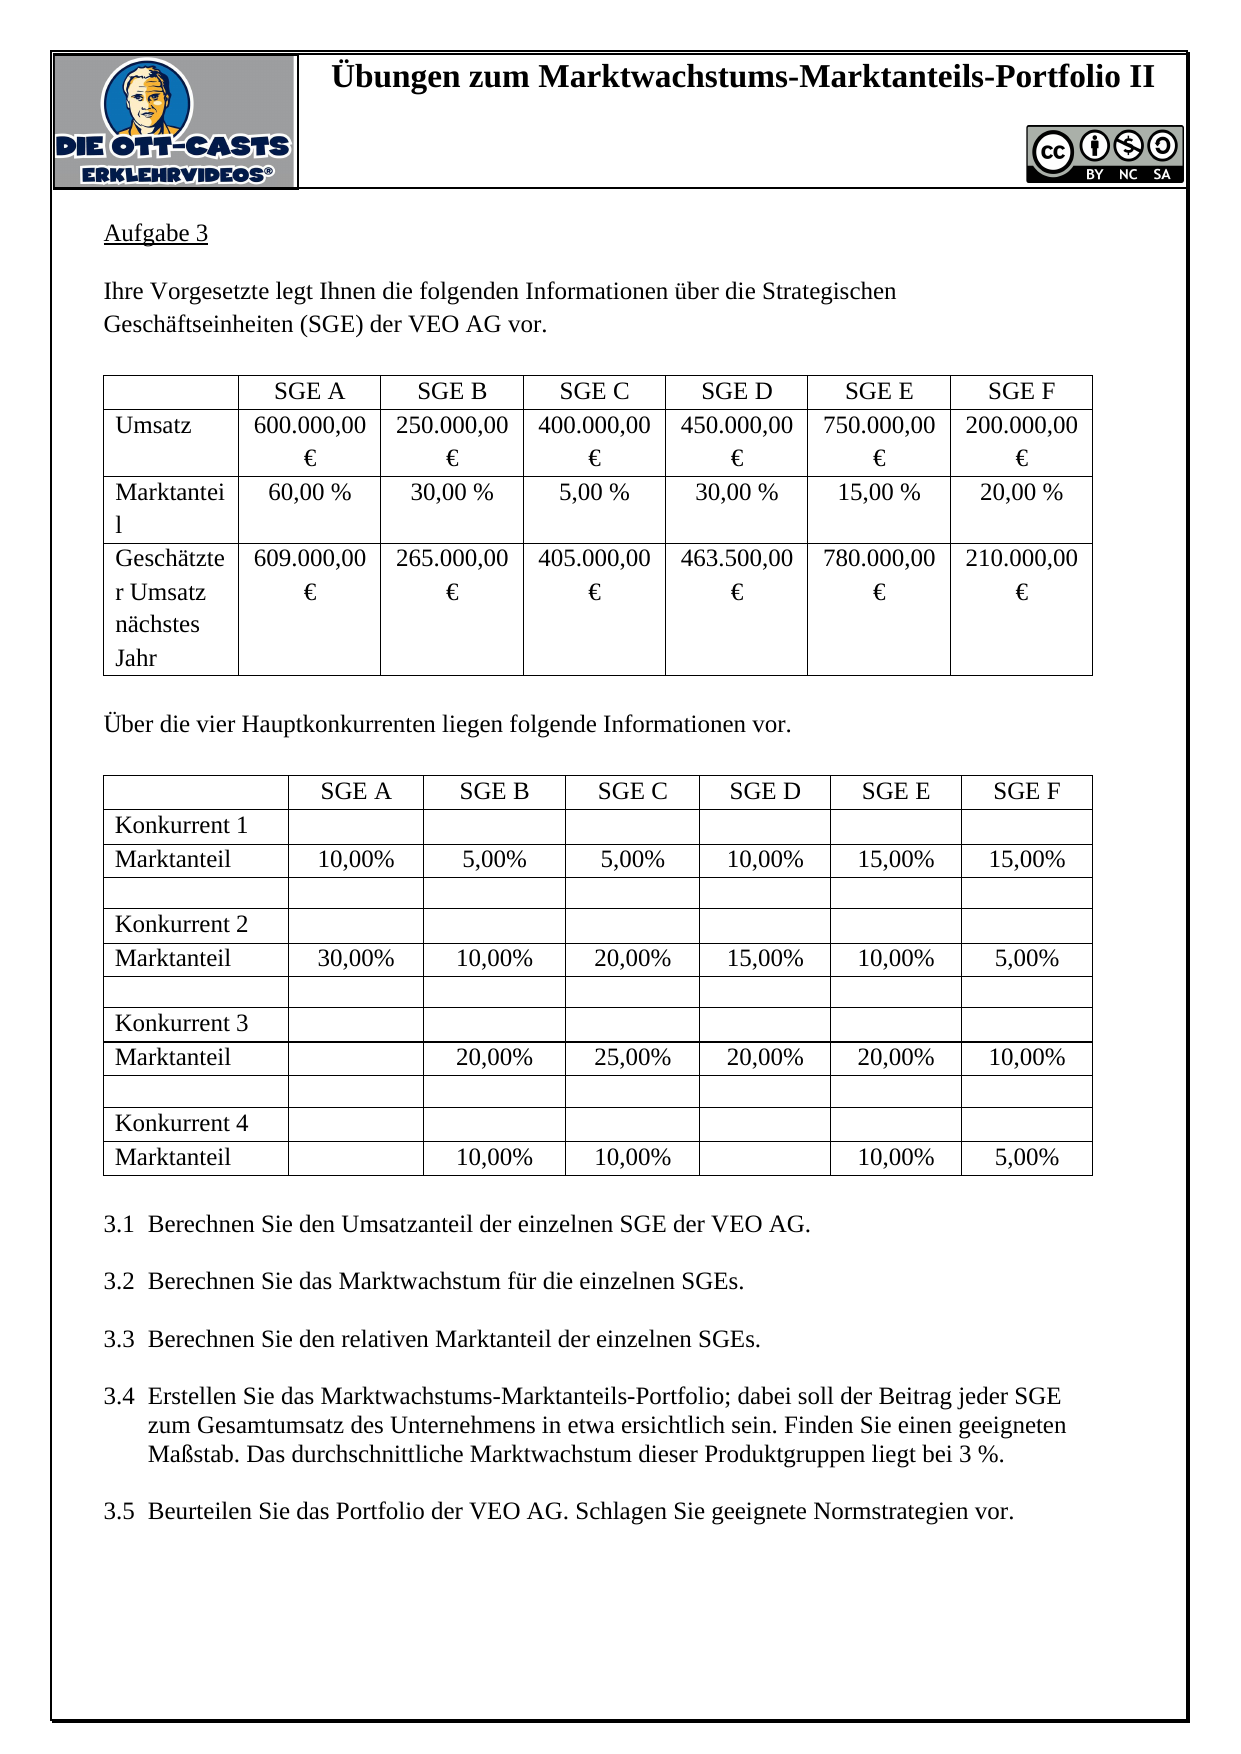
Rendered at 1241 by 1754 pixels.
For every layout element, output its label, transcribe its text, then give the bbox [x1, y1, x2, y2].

table_cell [289, 1108, 423, 1141]
table_cell [424, 1108, 565, 1141]
table_cell Marktanteil [104, 477, 238, 542]
table_cell [962, 977, 1092, 1007]
table_cell 15,00% [962, 845, 1092, 877]
table_cell 20,00% [831, 1043, 961, 1075]
text Aufgabe 3 [103, 218, 1090, 247]
table_cell 20,00% [424, 1043, 565, 1075]
table_header SGE B [381, 376, 523, 409]
table_cell 5,00% [962, 944, 1092, 976]
table_header [104, 376, 238, 409]
table_cell [831, 909, 961, 942]
table_cell [289, 1142, 423, 1175]
table_cell [104, 878, 288, 908]
table_header SGE E [808, 376, 950, 409]
table_cell 405.000,00 € [524, 544, 665, 675]
table_cell [962, 909, 1092, 942]
table_cell [289, 810, 423, 843]
table_header SGE D [666, 376, 807, 409]
table_cell 5,00 % [524, 477, 665, 542]
table_cell [289, 909, 423, 942]
table_cell [566, 977, 699, 1007]
table_cell 15,00 % [808, 477, 950, 542]
table_cell Marktanteil [104, 845, 288, 877]
table_cell [566, 810, 699, 843]
table_cell [424, 1076, 565, 1107]
table_cell 10,00% [700, 845, 830, 877]
table_cell [566, 1008, 699, 1041]
table_cell [831, 1008, 961, 1041]
table_cell 60,00 % [239, 477, 380, 542]
table_cell [831, 1076, 961, 1107]
table_cell 450.000,00 € [666, 410, 807, 476]
table_cell [831, 1108, 961, 1141]
table_cell 25,00% [566, 1043, 699, 1075]
table_cell 780.000,00 € [808, 544, 950, 675]
table_cell Geschätzter Umsatz nächstes Jahr [104, 544, 238, 675]
table_header SGE C [566, 776, 699, 809]
text Über die vier Hauptkonkurrenten liegen folgende Informationen vor. [103, 709, 1090, 738]
table_cell [424, 878, 565, 908]
text Ihre Vorgesetzte legt Ihnen die folgenden Informationen über die Strategischen Geschäftseinheiten (SGE) der VEO AG vor. [103, 276, 1090, 338]
table_cell 20,00 % [951, 477, 1092, 542]
table_cell 10,00% [424, 1142, 565, 1175]
table_cell [104, 1076, 288, 1107]
table_cell [289, 1043, 423, 1075]
table_cell 10,00% [289, 845, 423, 877]
table_cell 15,00% [831, 845, 961, 877]
table_cell 5,00% [566, 845, 699, 877]
table_header SGE A [289, 776, 423, 809]
table_header SGE B [424, 776, 565, 809]
table_cell Konkurrent 2 [104, 909, 288, 942]
picture [1026, 125, 1184, 183]
table_cell [700, 810, 830, 843]
text 3.1 Berechnen Sie den Umsatzanteil der einzelnen SGE der VEO AG. [103, 1209, 1090, 1238]
table_cell 10,00% [831, 944, 961, 976]
table_cell Konkurrent 1 [104, 810, 288, 843]
table_cell 20,00% [700, 1043, 830, 1075]
table_cell 609.000,00 € [239, 544, 380, 675]
table_cell [104, 977, 288, 1007]
picture [54, 56, 294, 187]
text 3.2 Berechnen Sie das Marktwachstum für die einzelnen SGEs. [103, 1266, 1090, 1295]
table_cell 5,00% [962, 1142, 1092, 1175]
table_header SGE E [831, 776, 961, 809]
table_cell [962, 810, 1092, 843]
table_cell [566, 1108, 699, 1141]
table_cell Umsatz [104, 410, 238, 476]
table_cell [700, 1008, 830, 1041]
table_cell Konkurrent 3 [104, 1008, 288, 1041]
table_header SGE F [962, 776, 1092, 809]
table_cell [700, 878, 830, 908]
table_cell 10,00% [424, 944, 565, 976]
table_cell [566, 878, 699, 908]
table_cell 200.000,00 € [951, 410, 1092, 476]
table_cell Marktanteil [104, 1142, 288, 1175]
text 3.4 Erstellen Sie das Marktwachstums-Marktanteils-Portfolio; dabei soll der Beitrag jeder SGE zum Gesamtumsatz des Unternehmens in etwa ersichtlich sein. Finden Sie einen geeigneten Maßstab. Das durchschnittliche Marktwachstum dieser Produktgruppen liegt bei 3 %. [103, 1381, 1090, 1468]
table_cell 463.500,00 € [666, 544, 807, 675]
table_cell [289, 977, 423, 1007]
table_cell 400.000,00 € [524, 410, 665, 476]
table_cell [700, 1076, 830, 1107]
table_cell 10,00% [566, 1142, 699, 1175]
table_cell [700, 977, 830, 1007]
table_cell 600.000,00 € [239, 410, 380, 476]
table_header SGE A [239, 376, 380, 409]
table_cell [566, 1076, 699, 1107]
table_header [104, 776, 288, 809]
table_cell Konkurrent 4 [104, 1108, 288, 1141]
table_cell [424, 909, 565, 942]
table_cell [831, 810, 961, 843]
table_cell 10,00% [962, 1043, 1092, 1075]
table_cell 250.000,00 € [381, 410, 523, 476]
table_cell [962, 1108, 1092, 1141]
table_cell 15,00% [700, 944, 830, 976]
table_header SGE F [951, 376, 1092, 409]
table_cell Marktanteil [104, 944, 288, 976]
table_cell 265.000,00 € [381, 544, 523, 675]
table_header SGE D [700, 776, 830, 809]
table_cell 30,00% [289, 944, 423, 976]
table_cell 210.000,00 € [951, 544, 1092, 675]
table_cell [566, 909, 699, 942]
table_cell 20,00% [566, 944, 699, 976]
text 3.3 Berechnen Sie den relativen Marktanteil der einzelnen SGEs. [103, 1324, 1090, 1353]
table_cell 750.000,00 € [808, 410, 950, 476]
table_cell 30,00 % [381, 477, 523, 542]
table_cell [831, 878, 961, 908]
table_cell [289, 1076, 423, 1107]
table_cell Marktanteil [104, 1043, 288, 1075]
table_cell [962, 878, 1092, 908]
text 3.5 Beurteilen Sie das Portfolio der VEO AG. Schlagen Sie geeignete Normstrategien vor. [103, 1496, 1090, 1525]
table_cell [831, 977, 961, 1007]
table_cell [962, 1008, 1092, 1041]
table_cell 30,00 % [666, 477, 807, 542]
table_cell 5,00% [424, 845, 565, 877]
table_cell [700, 1142, 830, 1175]
table_cell [424, 1008, 565, 1041]
table_cell [424, 977, 565, 1007]
table_cell [962, 1076, 1092, 1107]
table_cell [289, 878, 423, 908]
table_cell [424, 810, 565, 843]
table_cell [700, 1108, 830, 1141]
table_header SGE C [524, 376, 665, 409]
table_cell [700, 909, 830, 942]
table_cell [289, 1008, 423, 1041]
table_cell 10,00% [831, 1142, 961, 1175]
